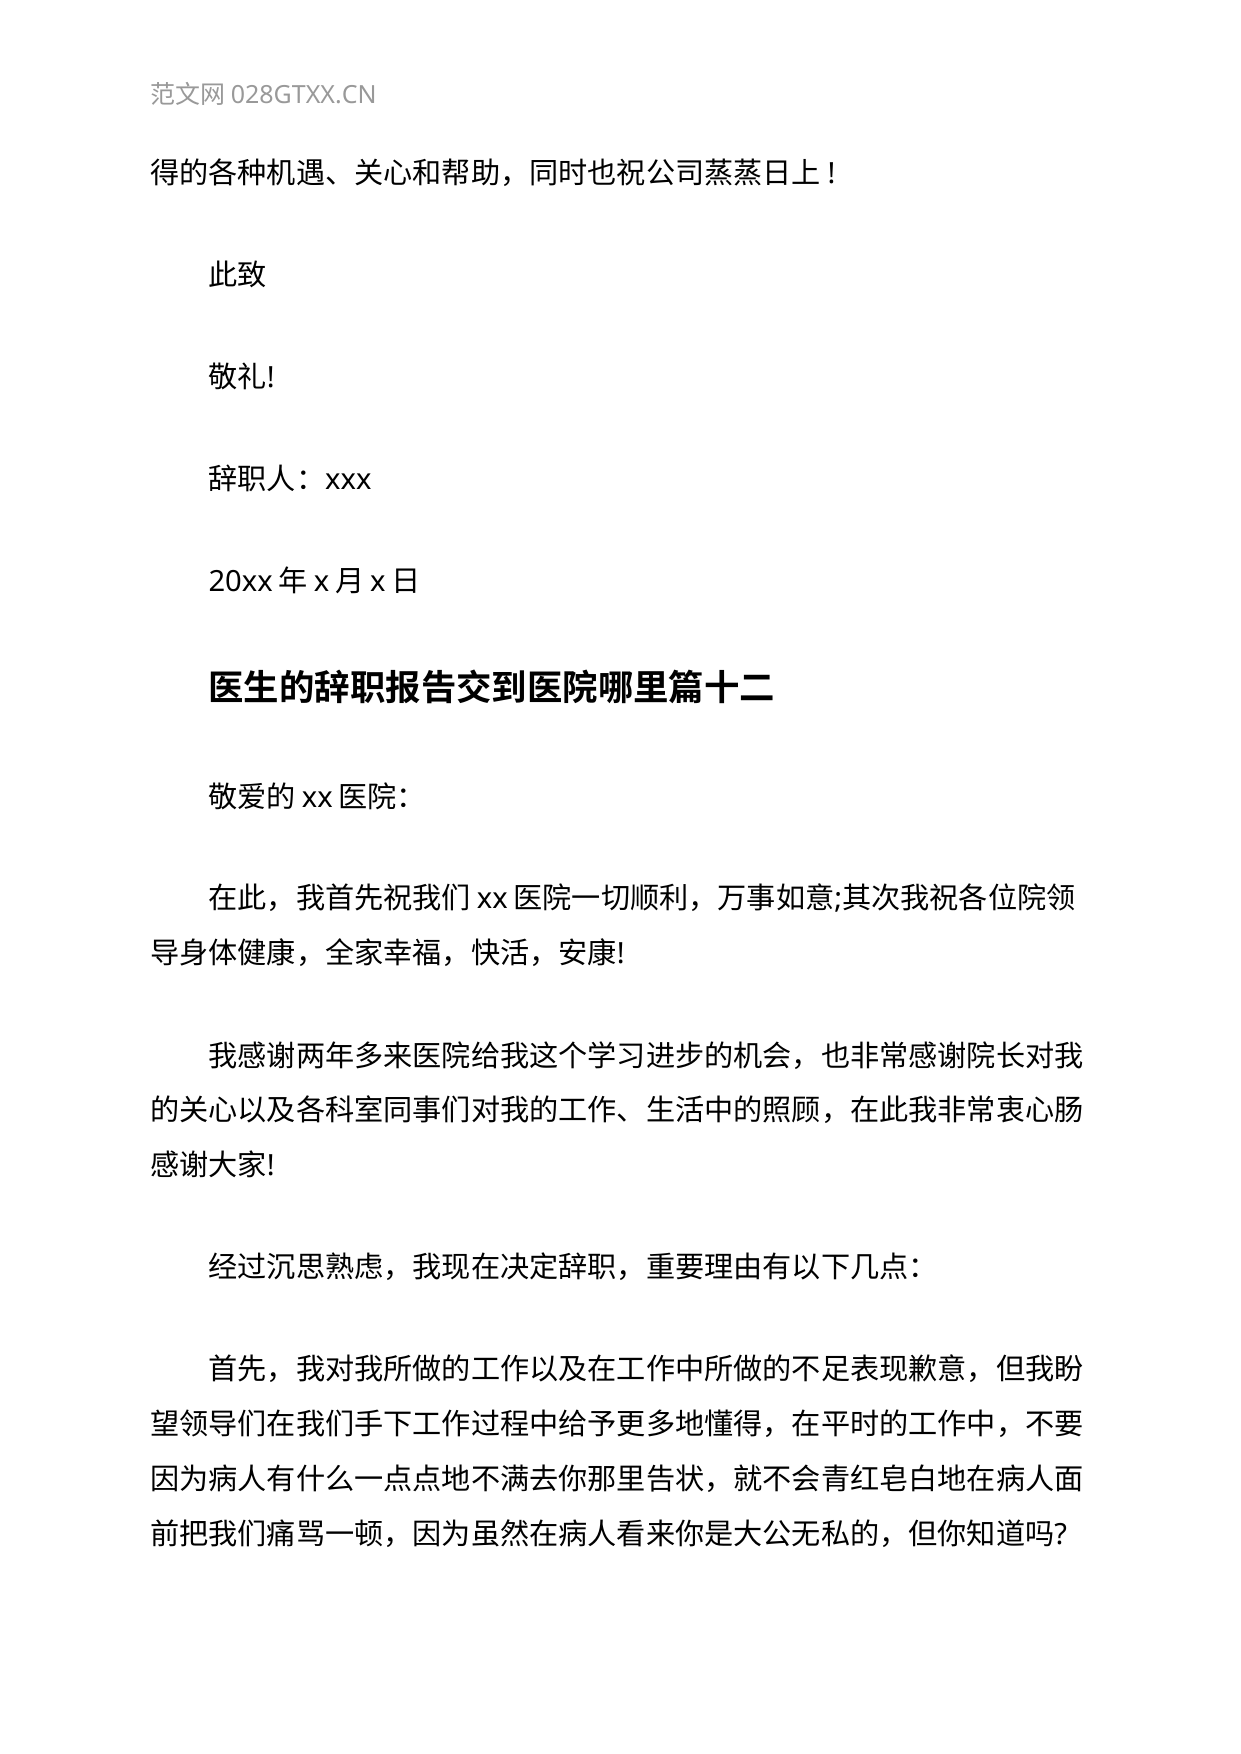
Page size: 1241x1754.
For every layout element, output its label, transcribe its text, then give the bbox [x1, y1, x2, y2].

text 敬爱的xx医院： [150, 773, 1090, 816]
text 此致 [150, 252, 1090, 294]
text 医生的辞职报告交到医院哪里篇十二 [150, 660, 1090, 711]
text 我感谢两年多来医院给我这个学习进步的机会，也非常感谢院长对我的关心以及各科室同事们对我的工作、生活中的照顾，在此我非常衷心肠感谢大家! [150, 1032, 1090, 1184]
text 20xx年x月x日 [150, 558, 1090, 600]
text 辞职人：xxx [150, 456, 1090, 498]
text 敬礼! [150, 354, 1090, 396]
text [150, 1346, 1090, 1553]
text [150, 150, 1090, 192]
text 经过沉思熟虑，我现在决定辞职，重要理由有以下几点： [150, 1244, 1090, 1286]
text 在此，我首先祝我们xx医院一切顺利，万事如意;其次我祝各位院领导身体健康，全家幸福，快活，安康! [150, 875, 1090, 972]
